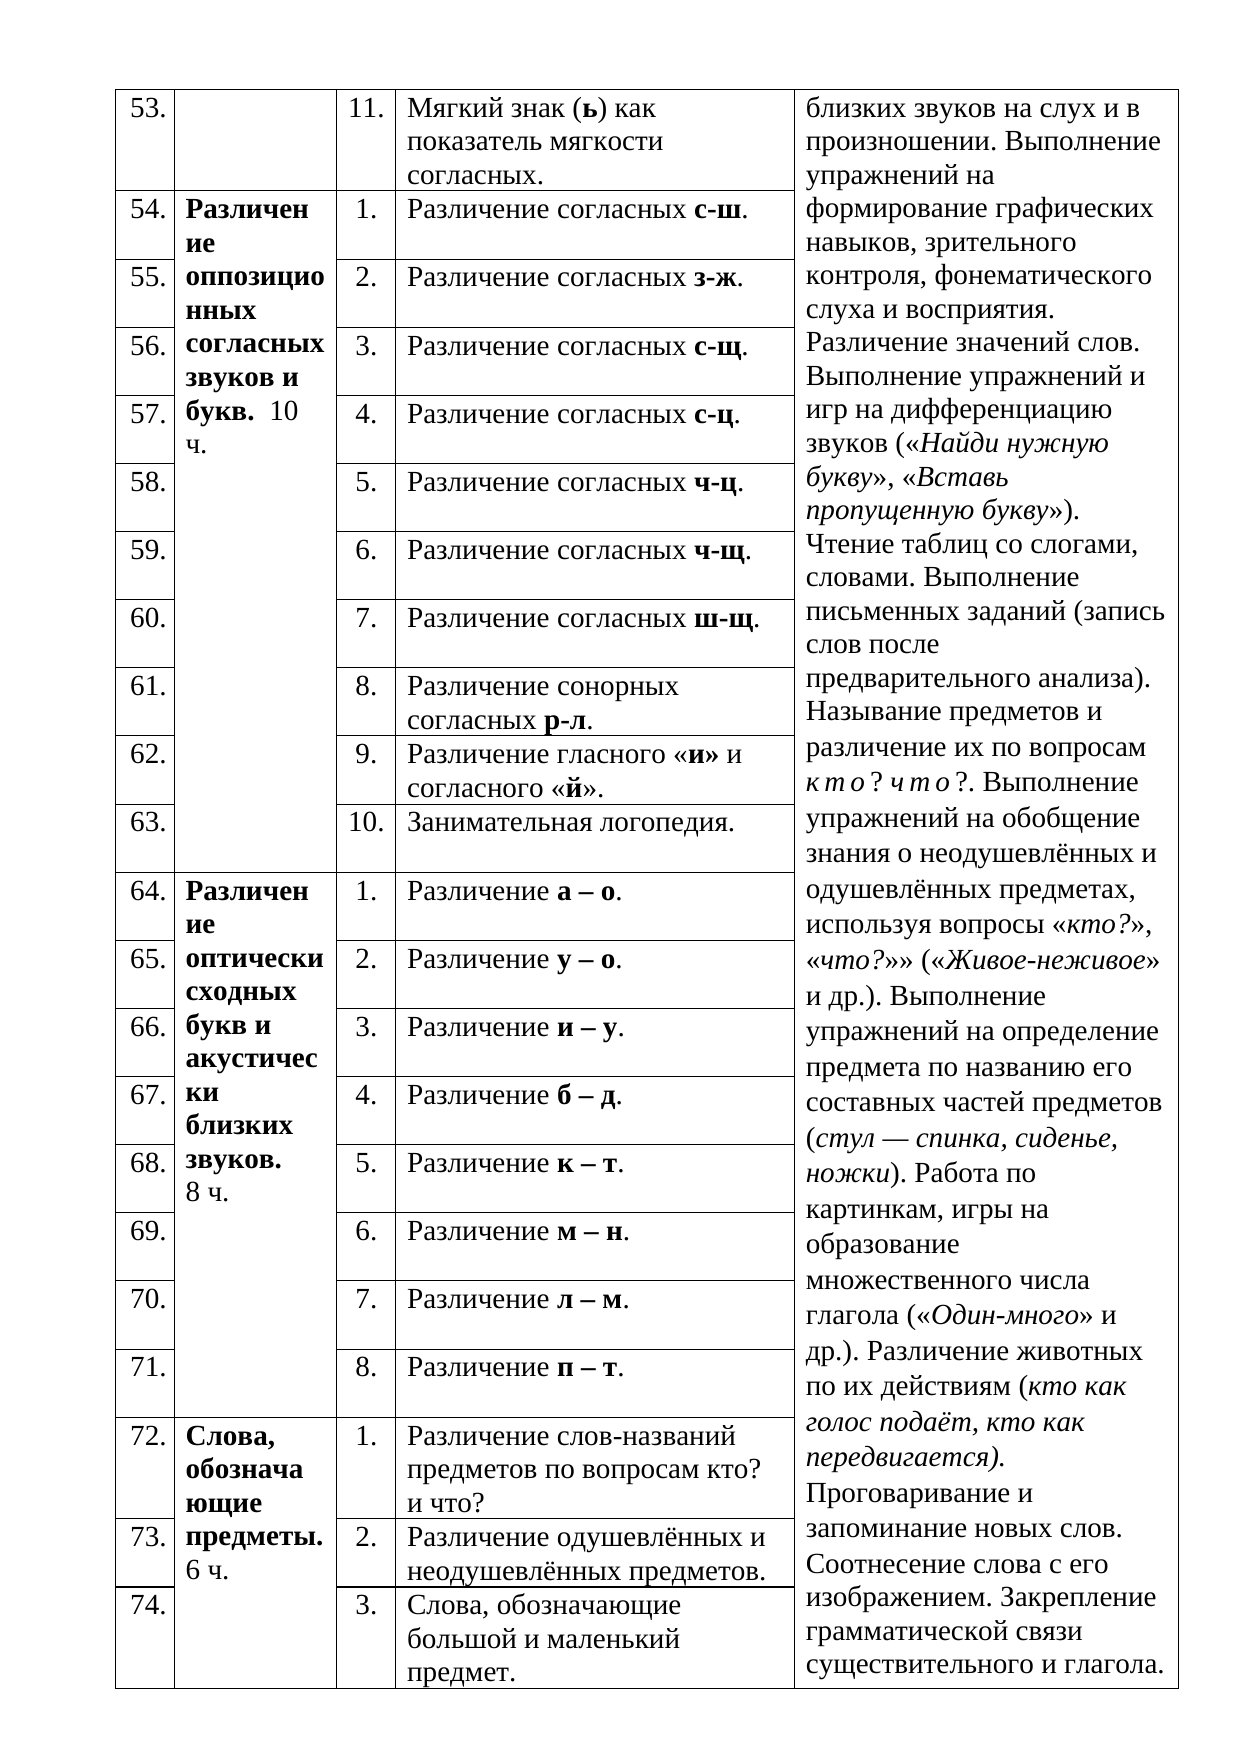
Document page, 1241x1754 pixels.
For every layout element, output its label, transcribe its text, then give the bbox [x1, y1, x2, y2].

table_cell 4. [337, 396, 395, 463]
table_cell Различение согласных з-ж. [396, 260, 794, 327]
table_cell 9. [337, 736, 395, 803]
table_cell Различение согласных ш-щ. [396, 600, 794, 667]
table_cell [116, 532, 174, 599]
table_cell [116, 1418, 174, 1518]
table_cell 10. [337, 805, 395, 872]
table_cell [116, 191, 174, 258]
table_cell Различение гласного «и» и согласного «й». [396, 736, 794, 803]
table_cell Различение оппозиционных согласных звуков и букв. 10 ч. [175, 191, 336, 872]
table_cell 5. [337, 1145, 395, 1212]
table_cell Различение а – о. [396, 873, 794, 940]
table_cell 7. [337, 1281, 395, 1348]
table_cell 8. [337, 668, 395, 735]
table_cell 5. [337, 464, 395, 531]
table_cell Различение к – т. [396, 1145, 794, 1212]
table_cell [116, 1350, 174, 1417]
table_cell 1. [337, 1418, 395, 1518]
table_cell 2. [337, 941, 395, 1008]
table_cell Слова, обозначающие большой и маленький предмет. [396, 1588, 794, 1688]
table_cell 8. [337, 1350, 395, 1417]
table_cell 1. [337, 191, 395, 258]
table_cell Различение сонорных согласных р-л. [396, 668, 794, 735]
table_cell Различение оптически сходных букв и акустически близких звуков. 8 ч. [175, 873, 336, 1417]
table_cell Различение согласных ч-щ. [396, 532, 794, 599]
table_cell Различение согласных с-ц. [396, 396, 794, 463]
table_cell [116, 1519, 174, 1586]
table_cell 1. [337, 873, 395, 940]
table_cell [116, 1009, 174, 1076]
table_cell Различение п – т. [396, 1350, 794, 1417]
table_cell [116, 464, 174, 531]
table_cell 4. [337, 1077, 395, 1144]
table_cell Различение слов-названий предметов по вопросам кто? и что? [396, 1418, 794, 1518]
table_cell Различение и – у. [396, 1009, 794, 1076]
table_cell [116, 1588, 174, 1688]
table_cell 2. [337, 1519, 395, 1586]
table_cell [116, 90, 174, 190]
table_cell [116, 1077, 174, 1144]
table_cell 3. [337, 328, 395, 395]
table_cell [116, 328, 174, 395]
table_cell Различение л – м. [396, 1281, 794, 1348]
table_cell 7. [337, 600, 395, 667]
table_cell 6. [337, 1213, 395, 1280]
table_cell [116, 396, 174, 463]
table_cell Различение б – д. [396, 1077, 794, 1144]
table_cell Мягкий знак (ь) как показатель мягкости согласных. [396, 90, 794, 190]
table_cell [116, 600, 174, 667]
table_cell [116, 941, 174, 1008]
table_cell [116, 260, 174, 327]
table_cell Различение согласных ч-ц. [396, 464, 794, 531]
table_cell Различение согласных с-щ. [396, 328, 794, 395]
table_cell Различение одушевлённых и неодушевлённых предметов. [396, 1519, 794, 1586]
table_cell [116, 1145, 174, 1212]
table_cell [116, 736, 174, 803]
table_cell 3. [337, 1588, 395, 1688]
table_cell [116, 1281, 174, 1348]
table_cell Слова, обозначающие предметы. 6 ч. [175, 1418, 336, 1688]
table_cell [116, 668, 174, 735]
table_cell [116, 1213, 174, 1280]
table_cell 6. [337, 532, 395, 599]
table_cell [116, 805, 174, 872]
table_cell Различение у – о. [396, 941, 794, 1008]
table_cell Различение м – н. [396, 1213, 794, 1280]
table_cell 3. [337, 1009, 395, 1076]
table_cell [116, 873, 174, 940]
table_cell 11. [337, 90, 395, 190]
table_cell Различение согласных с-ш. [396, 191, 794, 258]
table_cell 2. [337, 260, 395, 327]
table_cell Занимательная логопедия. [396, 805, 794, 872]
